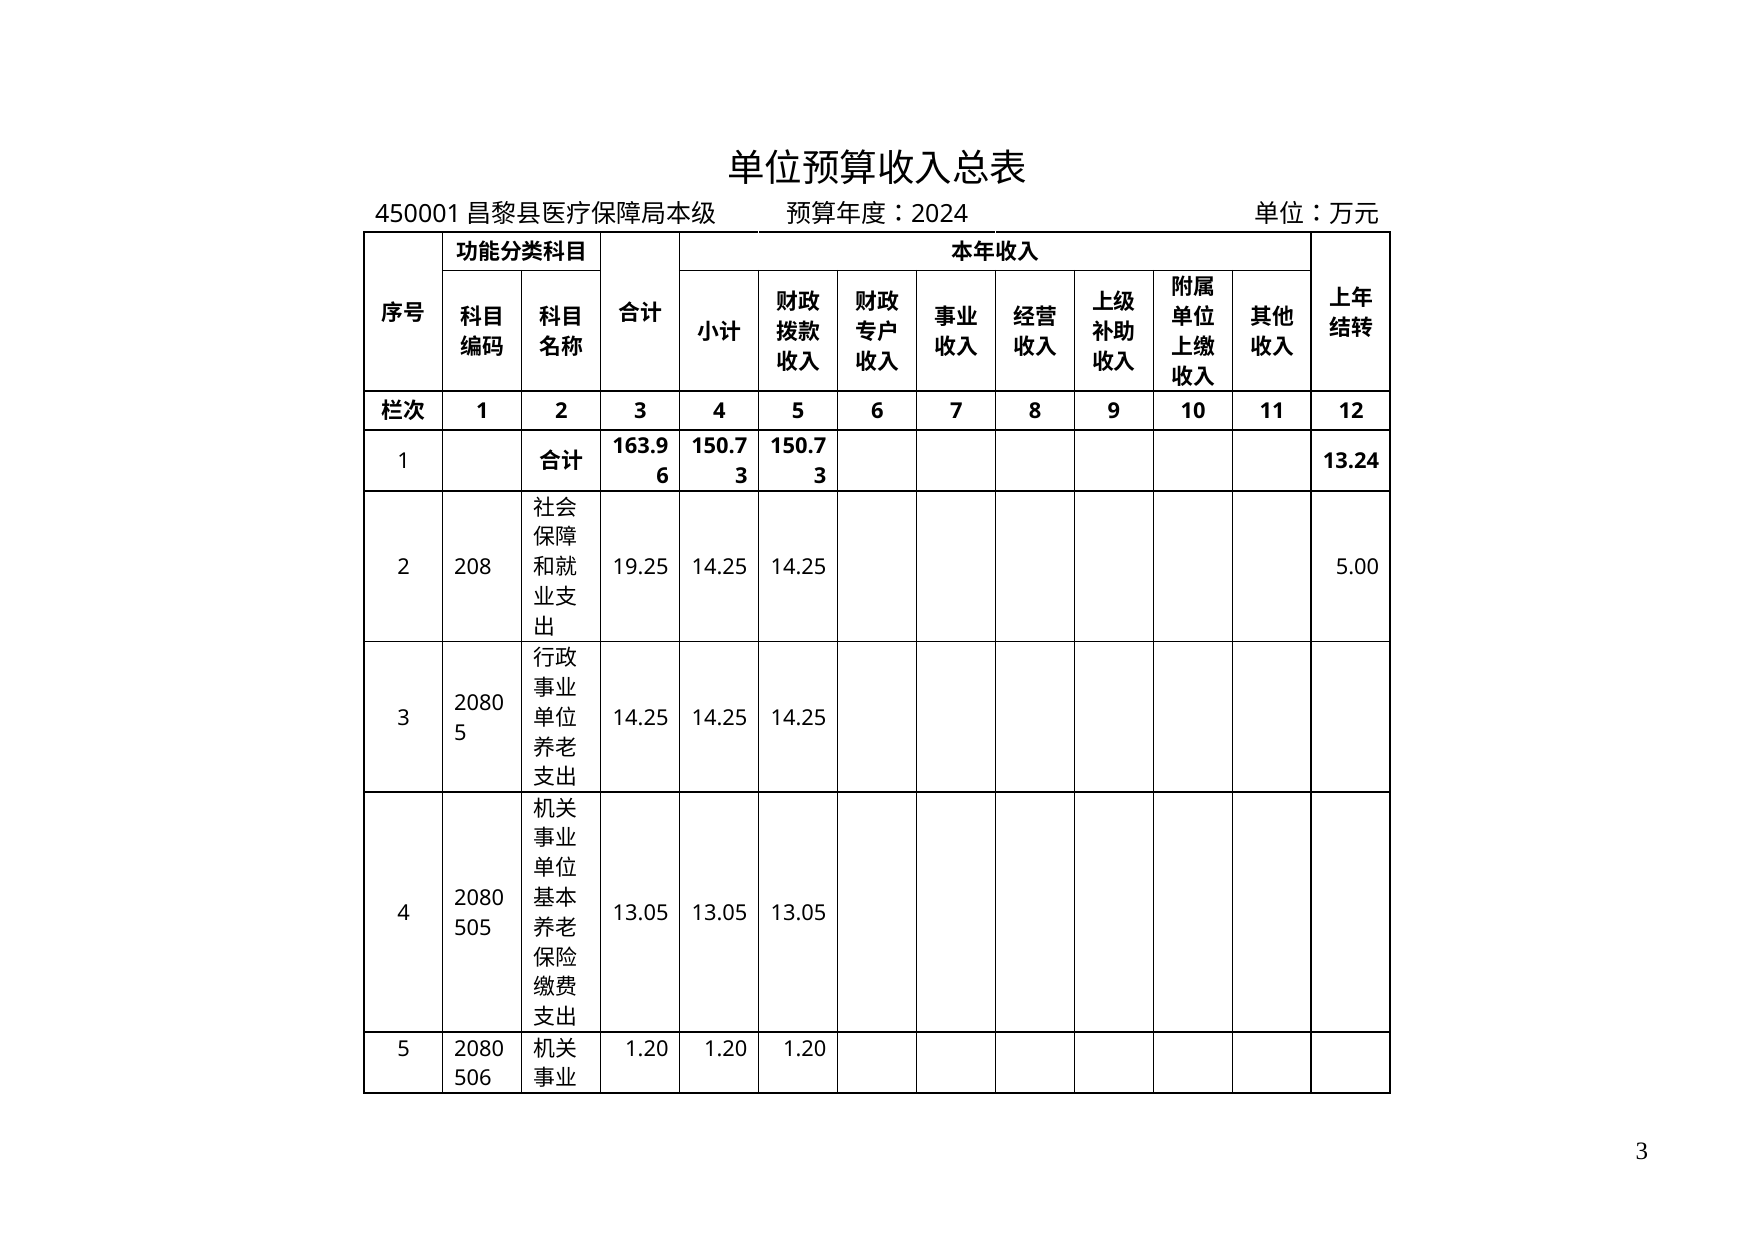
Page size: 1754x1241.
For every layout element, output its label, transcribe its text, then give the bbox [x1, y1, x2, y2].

table_cell 14.25 [680, 642, 758, 791]
table_cell 4 [680, 392, 758, 429]
table_cell 行政事业单位养老支出 [522, 642, 600, 791]
table_cell [996, 1033, 1074, 1092]
table_cell 事业收入 [917, 271, 995, 390]
table_header 450001昌黎县医疗保障局本级 [365, 195, 758, 231]
text 单位预算收入总表 [106, 142, 1648, 193]
table_cell [1075, 642, 1153, 791]
table_cell [443, 431, 521, 490]
table_cell 合计 [601, 233, 679, 390]
table_cell [1233, 431, 1310, 490]
table_cell 1.20 [680, 1033, 758, 1092]
table_cell 5 [759, 392, 837, 429]
table_cell [1075, 793, 1153, 1031]
table_cell [917, 1033, 995, 1092]
table_cell 6 [838, 392, 916, 429]
table_cell 附属单位上缴收入 [1154, 271, 1232, 390]
table_cell 上级补助收入 [1075, 271, 1153, 390]
table_cell [1233, 1033, 1310, 1092]
table_cell 4 [365, 793, 442, 1031]
table_cell [838, 793, 916, 1031]
table_cell [917, 431, 995, 490]
table_cell [1154, 431, 1232, 490]
table_cell [838, 1033, 916, 1092]
table_cell 小计 [680, 271, 758, 390]
table_cell 2 [365, 492, 442, 641]
table_cell 14.25 [759, 642, 837, 791]
table_cell 11 [1233, 392, 1310, 429]
table_cell [1075, 1033, 1153, 1092]
table_cell 其他收入 [1233, 271, 1310, 390]
table_cell [1312, 1033, 1389, 1092]
table_cell 13.24 [1312, 431, 1389, 490]
table_cell [838, 431, 916, 490]
table_cell 163.96 [601, 431, 679, 490]
table_cell 14.25 [601, 642, 679, 791]
table_cell 功能分类科目 [443, 233, 600, 270]
table_cell 14.25 [759, 492, 837, 641]
table_cell 19.25 [601, 492, 679, 641]
table_cell 13.05 [680, 793, 758, 1031]
table_cell [917, 793, 995, 1031]
table_cell 社会保障和就业支出 [522, 492, 600, 641]
table_cell 20805 [443, 642, 521, 791]
table_cell [1233, 793, 1310, 1031]
table_cell 7 [917, 392, 995, 429]
table_cell [996, 642, 1074, 791]
table_cell 12 [1312, 392, 1389, 429]
table_cell 本年收入 [680, 233, 1310, 270]
table_cell [996, 492, 1074, 641]
table_cell 2 [522, 392, 600, 429]
table_cell 经营收入 [996, 271, 1074, 390]
table_cell 机关事业单位基本养老保险缴费支出 [522, 793, 600, 1031]
table_cell 1 [365, 431, 442, 490]
table_cell [1154, 793, 1232, 1031]
table_cell 财政拨款 收入 [759, 271, 837, 390]
table_cell 14.25 [680, 492, 758, 641]
table_cell 机关事业单位职业年金缴费支出 [522, 1033, 600, 1092]
table_cell [1233, 492, 1310, 641]
table_cell [1154, 642, 1232, 791]
table_cell 150.73 [680, 431, 758, 490]
table_cell [1075, 492, 1153, 641]
table_cell [1233, 642, 1310, 791]
table_cell 5.00 [1312, 492, 1389, 641]
table_cell [996, 793, 1074, 1031]
table_cell [1075, 431, 1153, 490]
table_cell 2080505 [443, 793, 521, 1031]
table_cell 13.05 [759, 793, 837, 1031]
table_cell 科目 编码 [443, 271, 521, 390]
table_cell 上年结转 [1312, 233, 1389, 390]
table_cell [1154, 492, 1232, 641]
table_header 预算年度：2024 [759, 195, 995, 231]
table_cell 合计 [522, 431, 600, 490]
table_cell 序号 [365, 233, 442, 390]
table_cell 科目名称 [522, 271, 600, 390]
table_cell 1.20 [759, 1033, 837, 1092]
table_cell 5 [365, 1033, 442, 1092]
table_cell [1312, 793, 1389, 1031]
table_cell 9 [1075, 392, 1153, 429]
table_cell 10 [1154, 392, 1232, 429]
table_header 单位：万元 [996, 195, 1389, 231]
table_cell [1312, 642, 1389, 791]
table_cell [838, 642, 916, 791]
table_cell 150.73 [759, 431, 837, 490]
table_cell 2080506 [443, 1033, 521, 1092]
table_cell [917, 642, 995, 791]
table_cell 208 [443, 492, 521, 641]
table_cell 1.20 [601, 1033, 679, 1092]
table_cell 3 [601, 392, 679, 429]
table_cell [838, 492, 916, 641]
table_cell 3 [365, 642, 442, 791]
table_cell 13.05 [601, 793, 679, 1031]
table_cell 栏次 [365, 392, 442, 429]
table_cell [917, 492, 995, 641]
table_cell 8 [996, 392, 1074, 429]
table_cell [1154, 1033, 1232, 1092]
table_cell [996, 431, 1074, 490]
table_cell 1 [443, 392, 521, 429]
table_cell 财政专户 收入 [838, 271, 916, 390]
